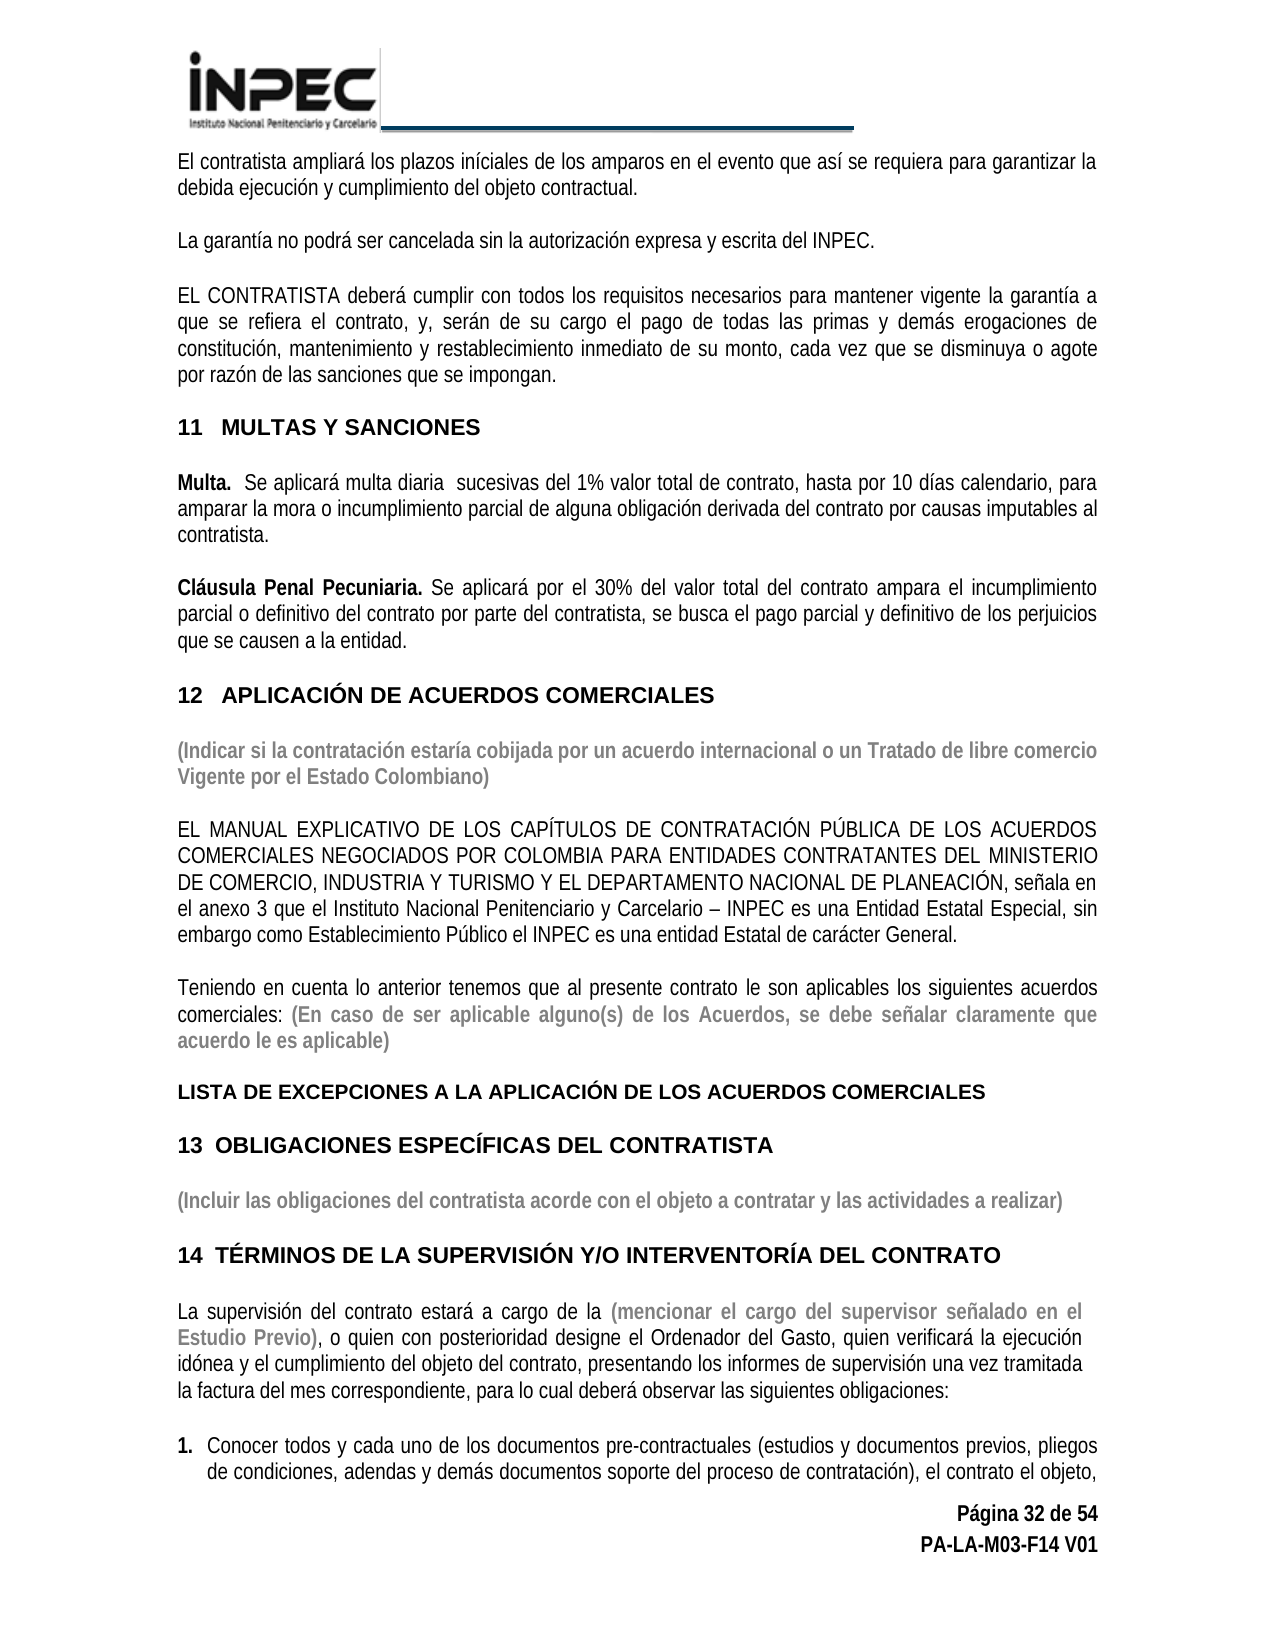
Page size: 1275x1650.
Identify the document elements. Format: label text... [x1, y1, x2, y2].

text (Incluir las obligaciones del contratista acorde con el objeto a contratar y las actividades a realizar) [177, 1187, 1098, 1214]
list OBLIGACIONES ESPECÍFICAS DEL CONTRATISTA [177, 1132, 1098, 1159]
text EL CONTRATISTA deberá cumplir con todos los requisitos necesarios para mantener vigente la garantía a que se refiera el contrato, y, serán de su cargo el pago de todas las primas y demás erogaciones de constitución, mantenimiento y restablecimiento inmediato de su monto, cada vez que se disminuya o agote por razón de las sanciones que se impongan. [177, 282, 1098, 387]
list TÉRMINOS DE LA SUPERVISIÓN Y/O INTERVENTORÍA DEL CONTRATO [177, 1242, 1098, 1269]
picture [184, 48, 382, 133]
text EL MANUAL EXPLICATIVO DE LOS CAPÍTULOS DE CONTRATACIÓN PÚBLICA DE LOS ACUERDOS COMERCIALES NEGOCIADOS POR COLOMBIA PARA ENTIDADES CONTRATANTES DEL MINISTERIO DE COMERCIO, INDUSTRIA Y TURISMO Y EL DEPARTAMENTO NACIONAL DE PLANEACIÓN, señala en el anexo 3 que el Instituto Nacional Penitenciario y Carcelario – INPEC es una Entidad Estatal Especial, sin embargo como Establecimiento Público el INPEC es una entidad Estatal de carácter General. [177, 816, 1098, 948]
list APLICACIÓN DE ACUERDOS COMERCIALES [177, 682, 1098, 708]
text (Indicar si la contratación estaría cobijada por un acuerdo internacional o un Tratado de libre comercio Vigente por el Estado Colombiano) [177, 737, 1098, 790]
list MULTAS Y SANCIONES [177, 413, 1098, 440]
text LISTA DE EXCEPCIONES A LA APLICACIÓN DE LOS ACUERDOS COMERCIALES [177, 1079, 1098, 1103]
text El contratista ampliará los plazos iníciales de los amparos en el evento que así se requiera para garantizar la debida ejecución y cumplimiento del objeto contractual. [177, 148, 1098, 200]
text Cláusula Penal Pecuniaria. Se aplicará por el 30% del valor total del contrato ampara el incumplimiento parcial o definitivo del contrato por parte del contratista, se busca el pago parcial y definitivo de los perjuicios que se causen a la entidad. [177, 574, 1098, 653]
text La garantía no podrá ser cancelada sin la autorización expresa y escrita del INPEC. [177, 227, 1098, 253]
text Teniendo en cuenta lo anterior tenemos que al presente contrato le son aplicables los siguientes acuerdos comerciales: (En caso de ser aplicable alguno(s) de los Acuerdos, se debe señalar claramente que acuerdo le es aplicable) [177, 974, 1098, 1053]
text La supervisión del contrato estará a cargo de la (mencionar el cargo del supervisor señalado en el Estudio Previo), o quien con posterioridad designe el Ordenador del Gasto, quien verificará la ejecución idónea y el cumplimiento del objeto del contrato, presentando los informes de supervisión una vez tramitada la factura del mes correspondiente, para lo cual deberá observar las siguientes obligaciones: [177, 1298, 1083, 1403]
text Multa. Se aplicará multa diaria sucesivas del 1% valor total de contrato, hasta por 10 días calendario, para amparar la mora o incumplimiento parcial de alguna obligación derivada del contrato por causas imputables al contratista. [177, 469, 1098, 548]
